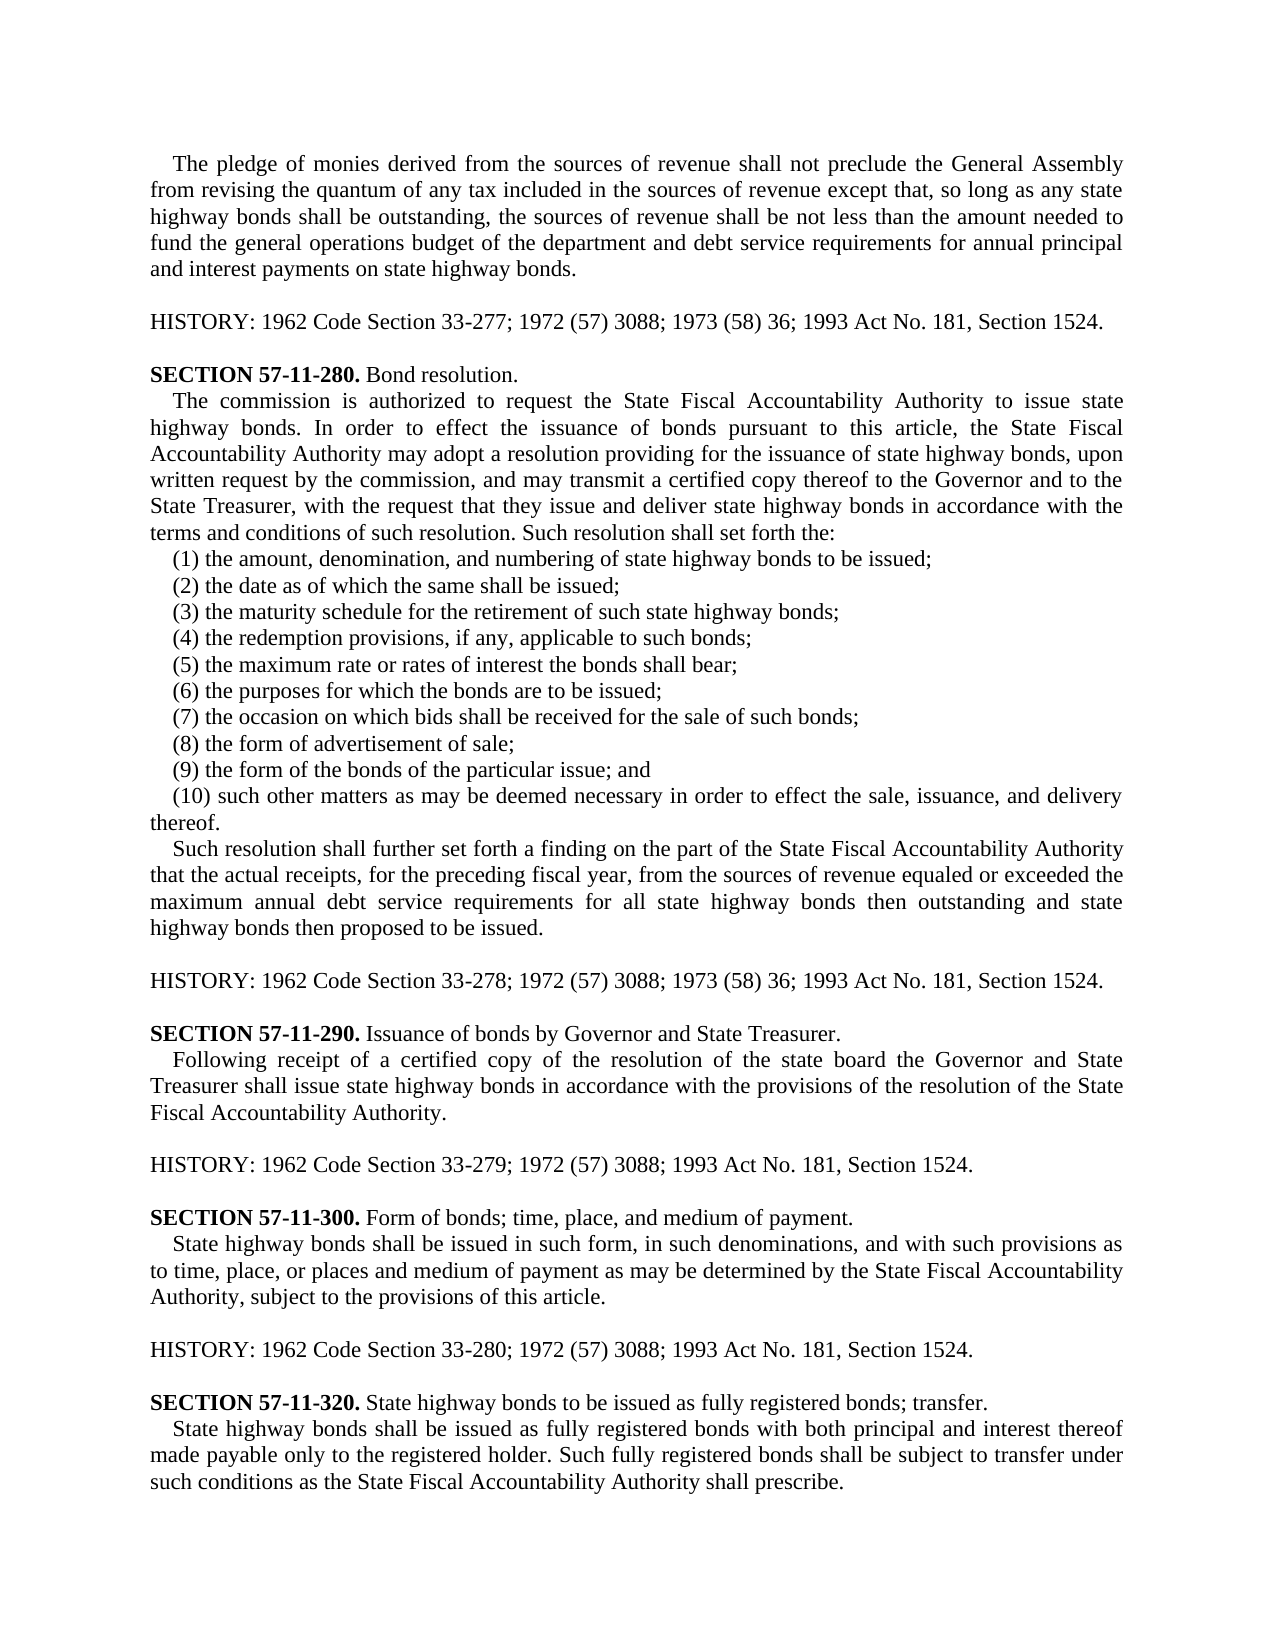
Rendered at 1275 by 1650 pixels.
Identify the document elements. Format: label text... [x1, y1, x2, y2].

text (7) the occasion on which bids shall be received for the sale of such bonds; [150, 703, 1125, 730]
text (6) the purposes for which the bonds are to be issued; [150, 677, 1125, 703]
text SECTION 57-11-300. Form of bonds; time, place, and medium of payment. [150, 1204, 1125, 1231]
text The pledge of monies derived from the sources of revenue shall not preclude the General Assembly from revising the quantum of any tax included in the sources of revenue except that, so long as any state highway bonds shall be outstanding, the sources of revenue shall be not less than the amount needed to fund the general operations budget of the department and debt service requirements for annual principal and interest payments on state highway bonds. [150, 150, 1125, 282]
text (9) the form of the bonds of the particular issue; and [150, 756, 1125, 782]
text HISTORY: 1962 Code Section 33-277; 1972 (57) 3088; 1973 (58) 36; 1993 Act No. 181, Section 1524. [150, 308, 1125, 334]
text State highway bonds shall be issued in such form, in such denominations, and with such provisions as to time, place, or places and medium of payment as may be determined by the State Fiscal Accountability Authority, subject to the provisions of this article. [150, 1231, 1125, 1309]
text Such resolution shall further set forth a finding on the part of the State Fiscal Accountability Authority that the actual receipts, for the preceding fiscal year, from the sources of revenue equaled or exceeded the maximum annual debt service requirements for all state highway bonds then outstanding and state highway bonds then proposed to be issued. [150, 835, 1125, 941]
text (10) such other matters as may be deemed necessary in order to effect the sale, issuance, and delivery thereof. [150, 782, 1125, 835]
text (8) the form of advertisement of sale; [150, 730, 1125, 756]
text (3) the maturity schedule for the retirement of such state highway bonds; [150, 598, 1125, 624]
text SECTION 57-11-280. Bond resolution. [150, 361, 1125, 387]
text SECTION 57-11-320. State highway bonds to be issued as fully registered bonds; transfer. [150, 1389, 1125, 1415]
text (4) the redemption provisions, if any, applicable to such bonds; [150, 624, 1125, 651]
text Following receipt of a certified copy of the resolution of the state board the Governor and State Treasurer shall issue state highway bonds in accordance with the provisions of the resolution of the State Fiscal Accountability Authority. [150, 1046, 1125, 1125]
text (5) the maximum rate or rates of interest the bonds shall bear; [150, 651, 1125, 677]
text HISTORY: 1962 Code Section 33-280; 1972 (57) 3088; 1993 Act No. 181, Section 1524. [150, 1336, 1125, 1362]
text (1) the amount, denomination, and numbering of state highway bonds to be issued; [150, 545, 1125, 572]
text (2) the date as of which the same shall be issued; [150, 572, 1125, 598]
text HISTORY: 1962 Code Section 33-278; 1972 (57) 3088; 1973 (58) 36; 1993 Act No. 181, Section 1524. [150, 967, 1125, 993]
text HISTORY: 1962 Code Section 33-279; 1972 (57) 3088; 1993 Act No. 181, Section 1524. [150, 1151, 1125, 1178]
text State highway bonds shall be issued as fully registered bonds with both principal and interest thereof made payable only to the registered holder. Such fully registered bonds shall be subject to transfer under such conditions as the State Fiscal Accountability Authority shall prescribe. [150, 1415, 1125, 1494]
text The commission is authorized to request the State Fiscal Accountability Authority to issue state highway bonds. In order to effect the issuance of bonds pursuant to this article, the State Fiscal Accountability Authority may adopt a resolution providing for the issuance of state highway bonds, upon written request by the commission, and may transmit a certified copy thereof to the Governor and to the State Treasurer, with the request that they issue and deliver state highway bonds in accordance with the terms and conditions of such resolution. Such resolution shall set forth the: [150, 387, 1125, 545]
text SECTION 57-11-290. Issuance of bonds by Governor and State Treasurer. [150, 1020, 1125, 1046]
